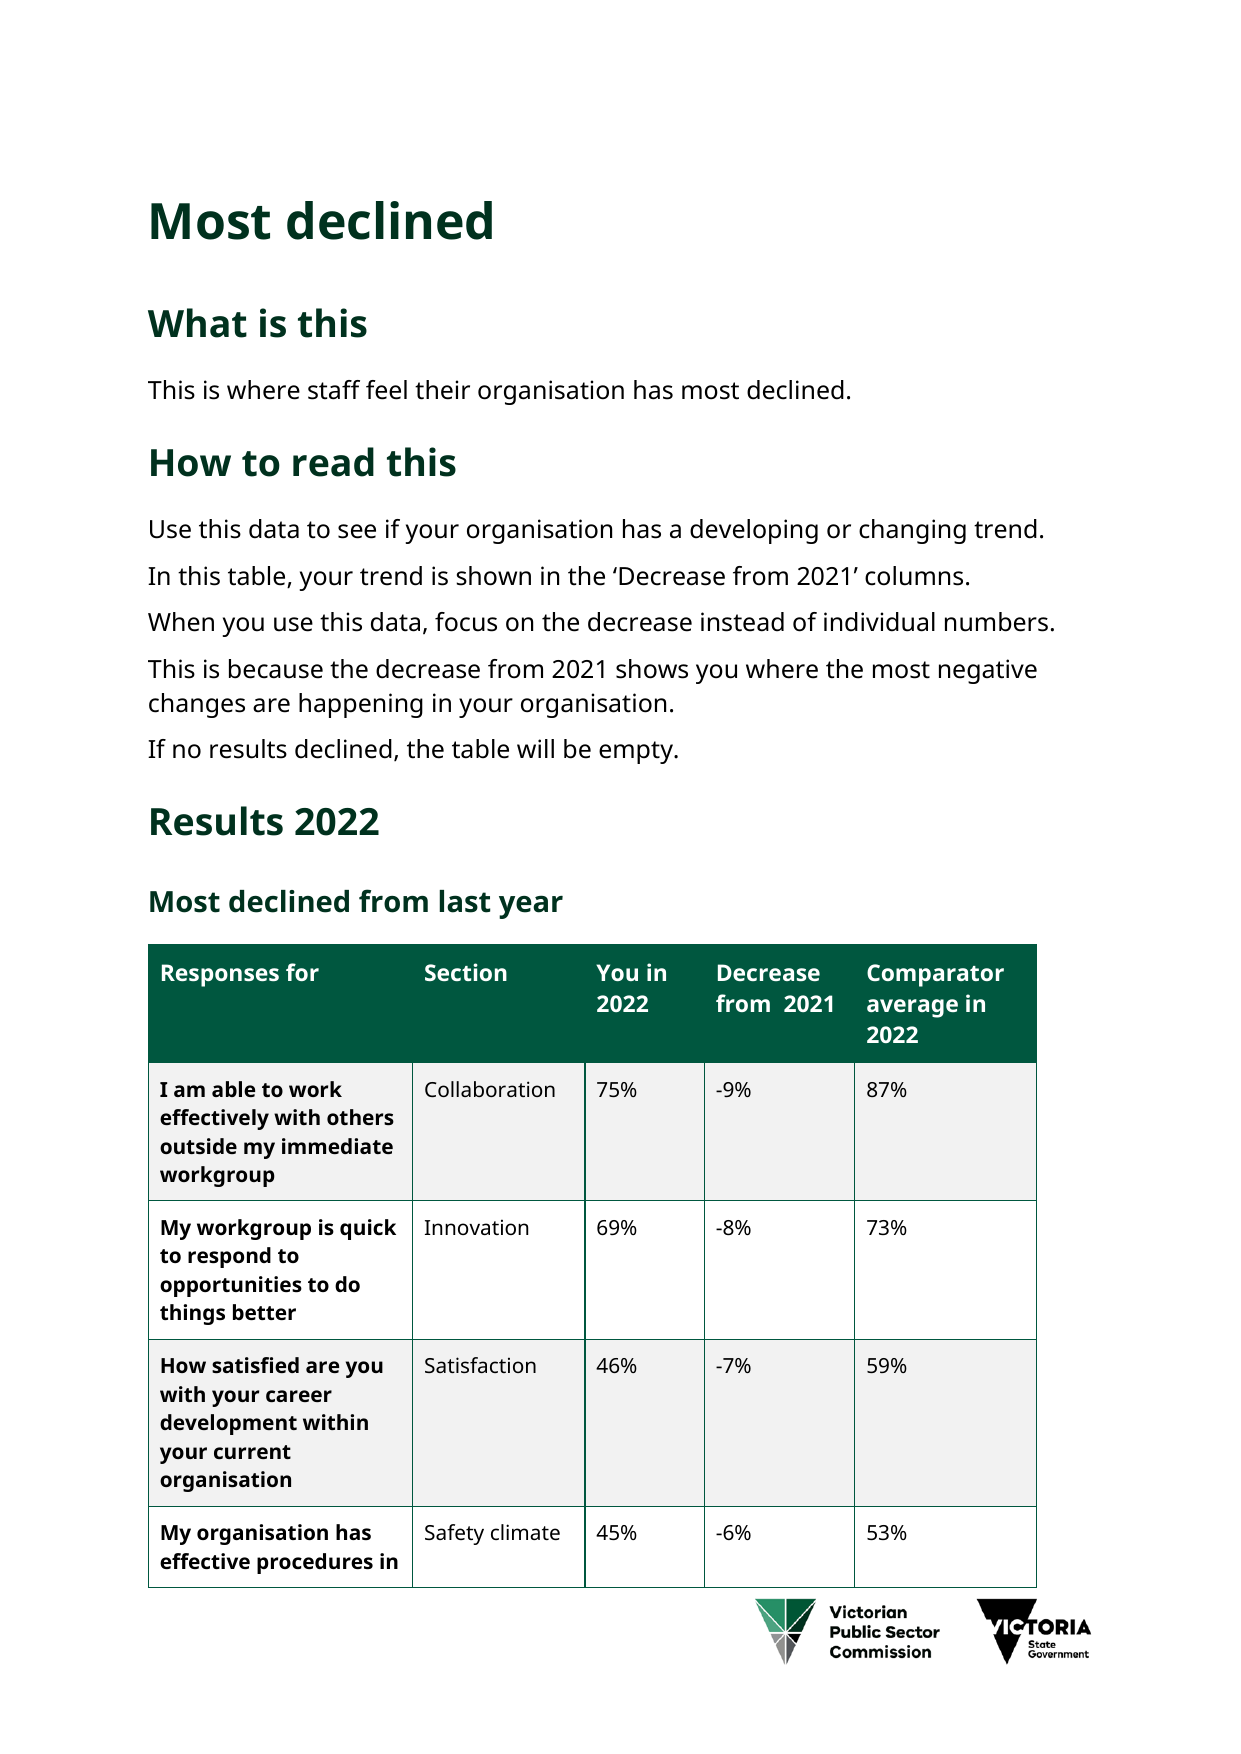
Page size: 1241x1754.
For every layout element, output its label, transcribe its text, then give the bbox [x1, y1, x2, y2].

text In this table, your trend is shown in the ‘Decrease from 2021’ columns. [148, 558, 1092, 592]
table_cell 73% [855, 1201, 1036, 1339]
table_cell -8% [705, 1201, 854, 1339]
table_cell 59% [855, 1340, 1036, 1506]
table_header Decrease from 2021 [705, 945, 854, 1062]
table_cell How satisfied are you with your career development within your current organisation [149, 1340, 412, 1506]
table_cell I am able to work effectively with others outside my immediate workgroup [149, 1063, 412, 1200]
table_cell 53% [855, 1507, 1036, 1587]
subtitle Most declined from last year [148, 881, 1092, 921]
subtitle Results 2022 [148, 795, 1092, 846]
table_cell 87% [855, 1063, 1036, 1200]
table_header Responses for [149, 945, 412, 1062]
table_cell -6% [705, 1507, 854, 1587]
text This is because the decrease from 2021 shows you where the most negative changes are happening in your organisation. [148, 651, 1092, 719]
table_header Section [413, 945, 584, 1062]
table_cell Safety climate [413, 1507, 584, 1587]
table_header You in 2022 [586, 945, 704, 1062]
table_cell 46% [586, 1340, 704, 1506]
table_header Comparator average in 2022 [855, 945, 1036, 1062]
text This is where staff feel their organisation has most declined. [148, 373, 1092, 407]
table_cell 75% [586, 1063, 704, 1200]
table_cell 69% [586, 1201, 704, 1339]
text If no results declined, the table will be empty. [148, 732, 1092, 766]
table_cell My workgroup is quick to respond to opportunities to do things better [149, 1201, 412, 1339]
subtitle Most declined [148, 186, 1092, 254]
table_cell Satisfaction [413, 1340, 584, 1506]
subtitle What is this [148, 297, 1092, 348]
table_cell 45% [586, 1507, 704, 1587]
subtitle How to read this [148, 436, 1092, 487]
table_cell -7% [705, 1340, 854, 1506]
table_cell Collaboration [413, 1063, 584, 1200]
picture [754, 1598, 1093, 1666]
text When you use this data, focus on the decrease instead of individual numbers. [148, 605, 1092, 639]
table_cell My organisation has effective procedures in place to support employees who may experience stress [149, 1507, 412, 1587]
text Use this data to see if your organisation has a developing or changing trend. [148, 512, 1092, 546]
table_cell Innovation [413, 1201, 584, 1339]
table_cell -9% [705, 1063, 854, 1200]
